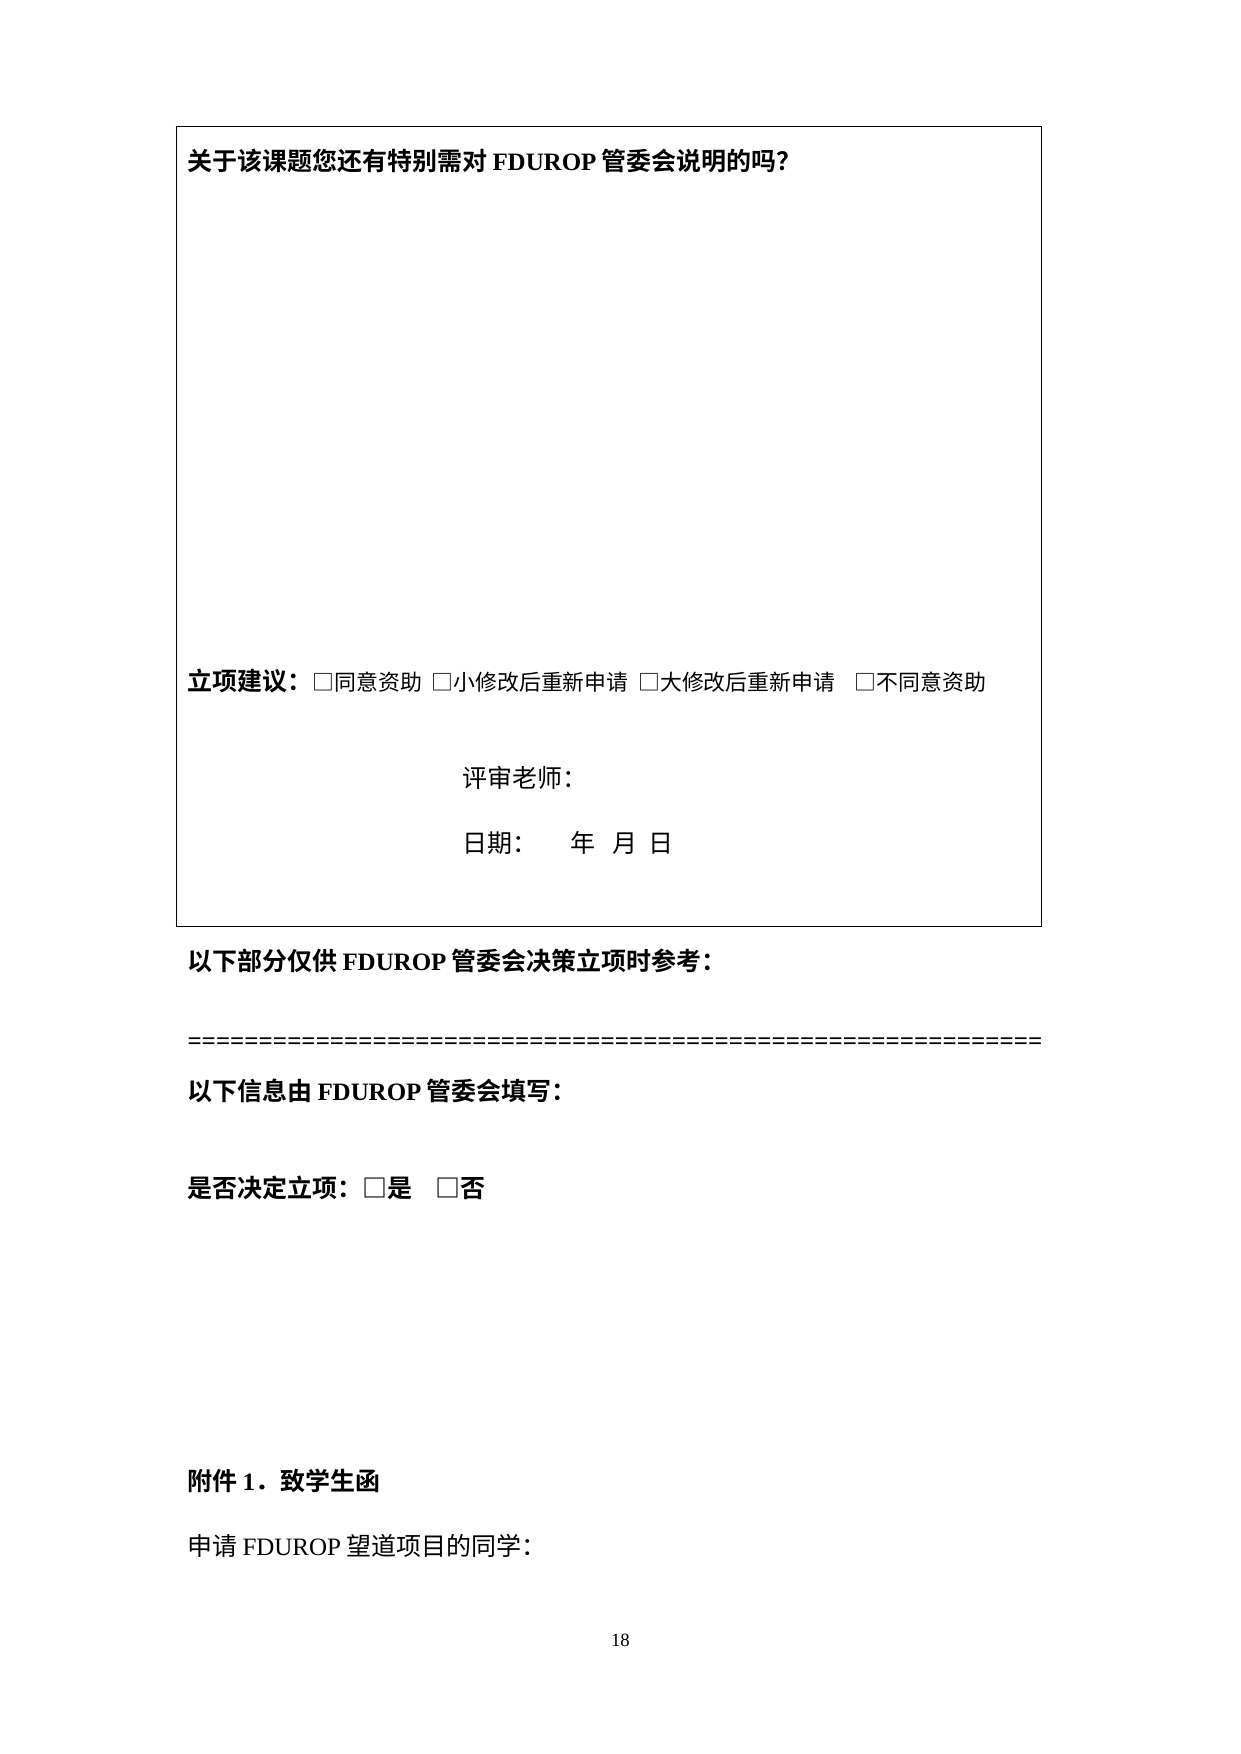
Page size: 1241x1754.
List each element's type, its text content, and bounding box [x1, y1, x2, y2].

text 附件1．致学生函 [187, 1447, 1053, 1512]
text 是否决定立项：□是 □否 [187, 1154, 1053, 1219]
text 以下部分仅供FDUROP管委会决策立项时参考： [187, 927, 1053, 992]
text 以下信息由FDUROP管委会填写： [187, 1057, 1053, 1122]
table_cell 关于该课题您还有特别需对FDUROP管委会说明的吗？ 立项建议：□同意资助 □小修改后重新申请 □大修改后重新申请 □不同意资助 评审老师： 日期： 年 月 日 [177, 127, 1041, 926]
text ============================================================ [187, 1024, 1053, 1057]
text 申请FDUROP望道项目的同学： [187, 1512, 1053, 1577]
